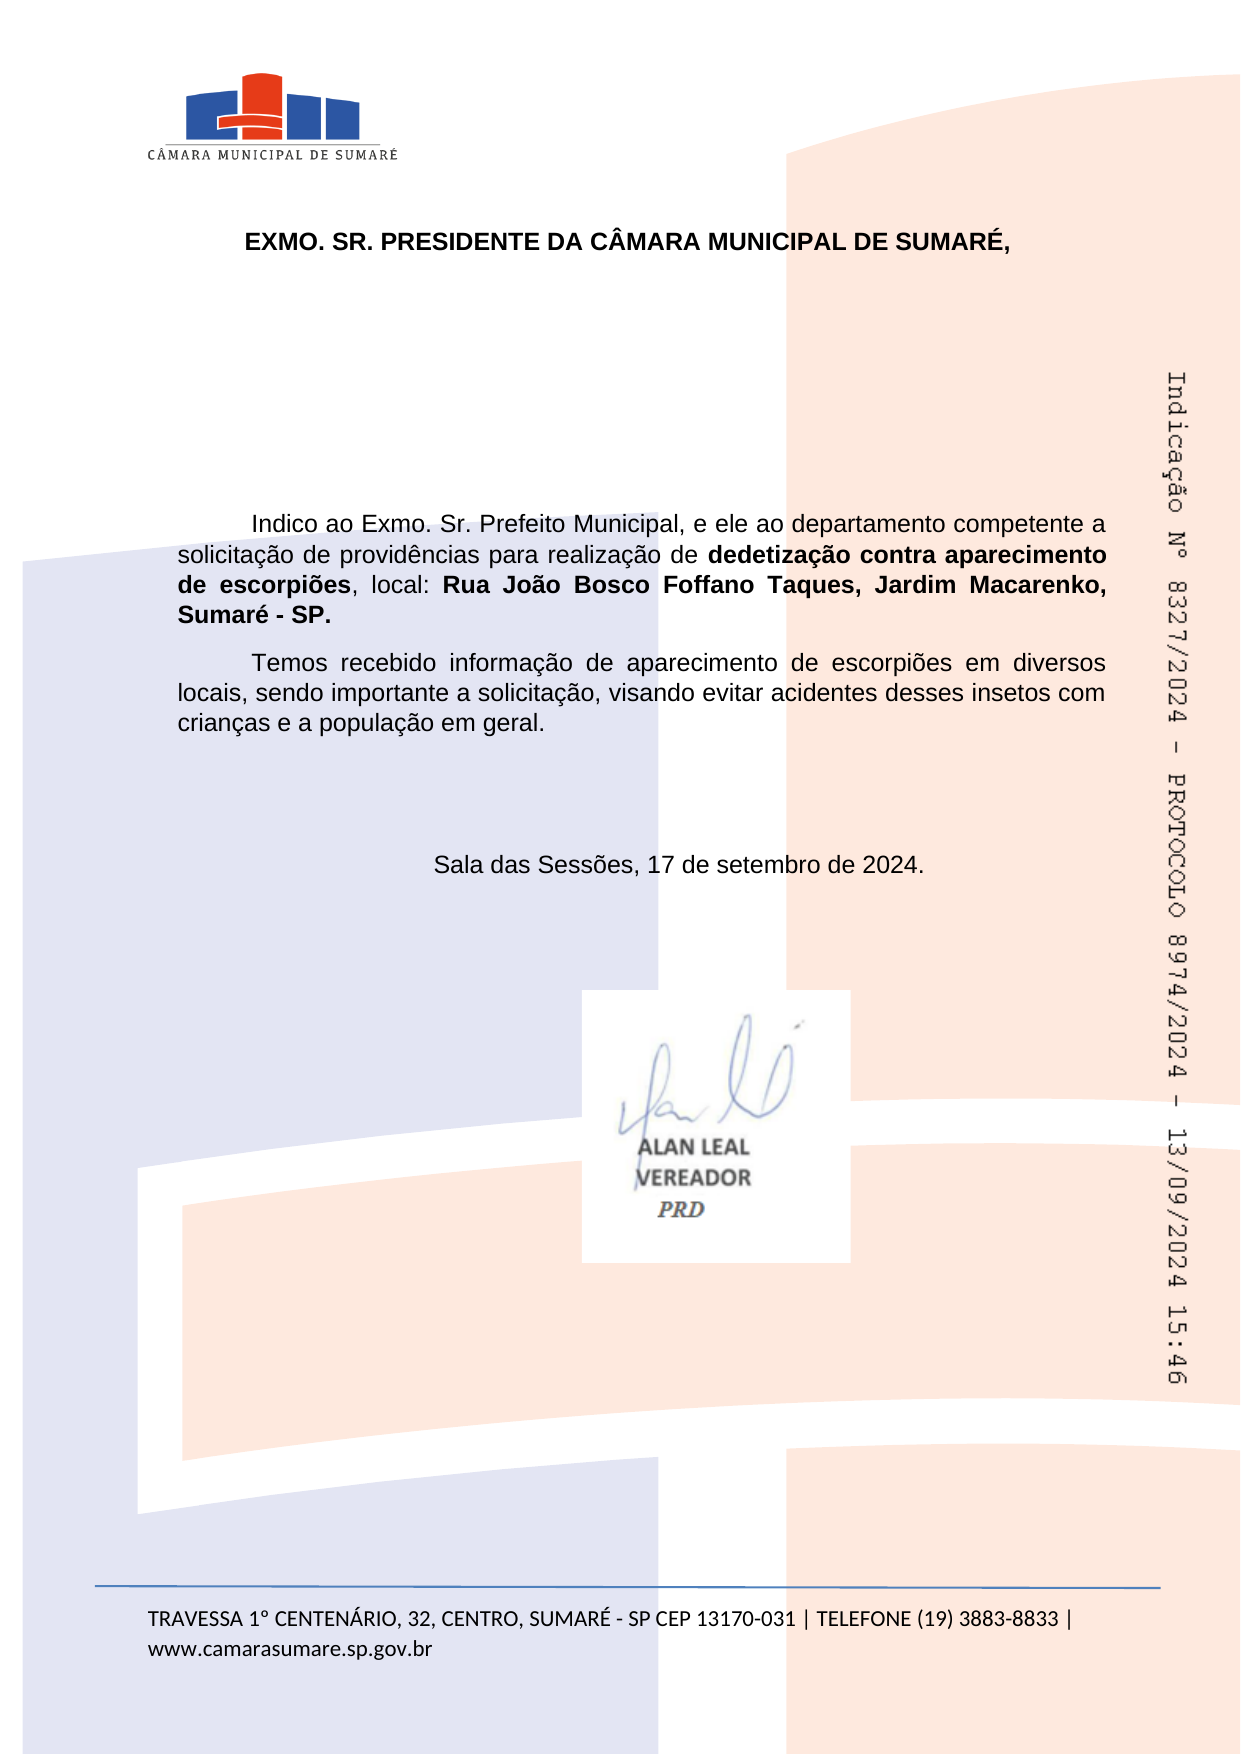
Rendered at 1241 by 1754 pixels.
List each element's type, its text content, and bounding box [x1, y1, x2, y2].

text Temos recebido informação de aparecimento de escorpiões em diversos locais, sendo importante a solicitação, visando evitar acidentes desses insetos com crianças e a população em geral. [177, 647, 1107, 737]
picture [1142, 366, 1205, 1388]
picture [581, 990, 851, 1263]
text Sala das Sessões, 17 de setembro de 2024. [177, 849, 1107, 878]
picture [147, 73, 398, 162]
text Indico ao Exmo. Sr. Prefeito Municipal, e ele ao departamento competente a solicitação de providências para realização de dedetização contra aparecimento de escorpiões, local: Rua João Bosco Foffano Taques, Jardim Macarenko, Sumaré - SP. [177, 509, 1107, 629]
text EXMO. SR. PRESIDENTE DA CÂMARA MUNICIPAL DE SUMARÉ, [148, 227, 1107, 255]
